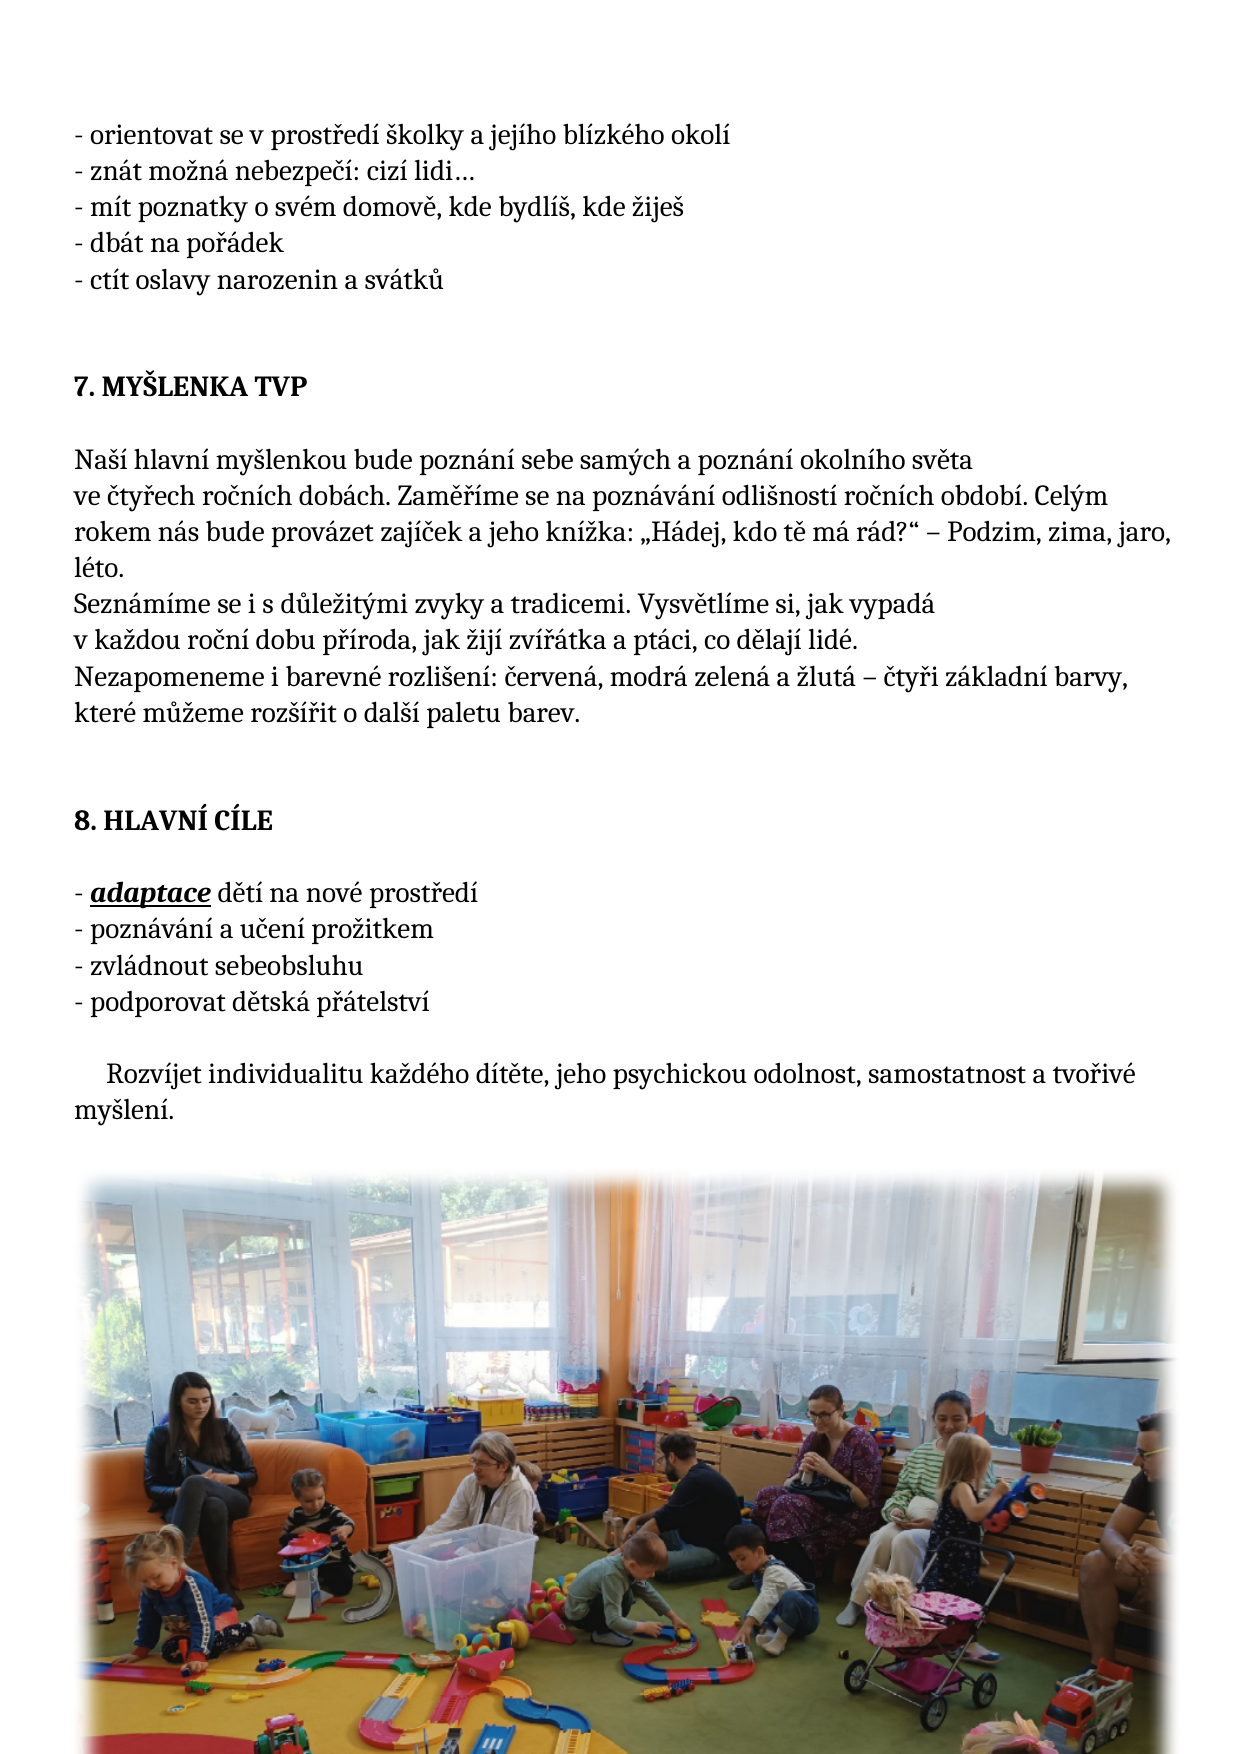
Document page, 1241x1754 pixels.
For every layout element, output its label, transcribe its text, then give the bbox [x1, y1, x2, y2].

text - ctít oslavy narozenin a svátků [74, 263, 1181, 296]
text - dbát na pořádek [74, 227, 1181, 260]
text - adaptace dětí na nové prostředí [74, 877, 1181, 910]
text - orientovat se v prostředí školky a jejího blízkého okolí [74, 118, 1181, 152]
text 7. MYŠLENKA TVP [74, 371, 1181, 404]
text Nezapomeneme i barevné rozlišení: červená, modrá zelená a žlutá – čtyři základní barvy, které můžeme rozšířit o další paletu barev. [74, 660, 1181, 729]
text - podporovat dětská přátelství [74, 985, 1181, 1018]
text - mít poznatky o svém domově, kde bydlíš, kde žiješ [74, 191, 1181, 224]
text Seznámíme se i s důležitými zvyky a tradicemi. Vysvětlíme si, jak vypadá [74, 587, 1181, 621]
picture [102, 1196, 1152, 1754]
text - znát možná nebezpečí: cizí lidi… [74, 154, 1181, 188]
text 8. HLAVNÍ CÍLE [74, 804, 1181, 838]
text - poznávání a učení prožitkem [74, 913, 1181, 946]
text - zvládnout sebeobsluhu [74, 949, 1181, 982]
text Rozvíjet individualitu každého dítěte, jeho psychickou odolnost, samostatnost a tvořivé myšlení. [74, 1057, 1181, 1127]
text ve čtyřech ročních dobách. Zaměříme se na poznávání odlišností ročních období. Celým rokem nás bude provázet zajíček a jeho knížka: „Hádej, kdo tě má rád?“ – Podzim, zima, jaro, léto. [74, 479, 1181, 585]
text Naší hlavní myšlenkou bude poznání sebe samých a poznání okolního světa [74, 443, 1181, 476]
text v každou roční dobu příroda, jak žijí zvířátka a ptáci, co dělají lidé. [74, 623, 1181, 657]
